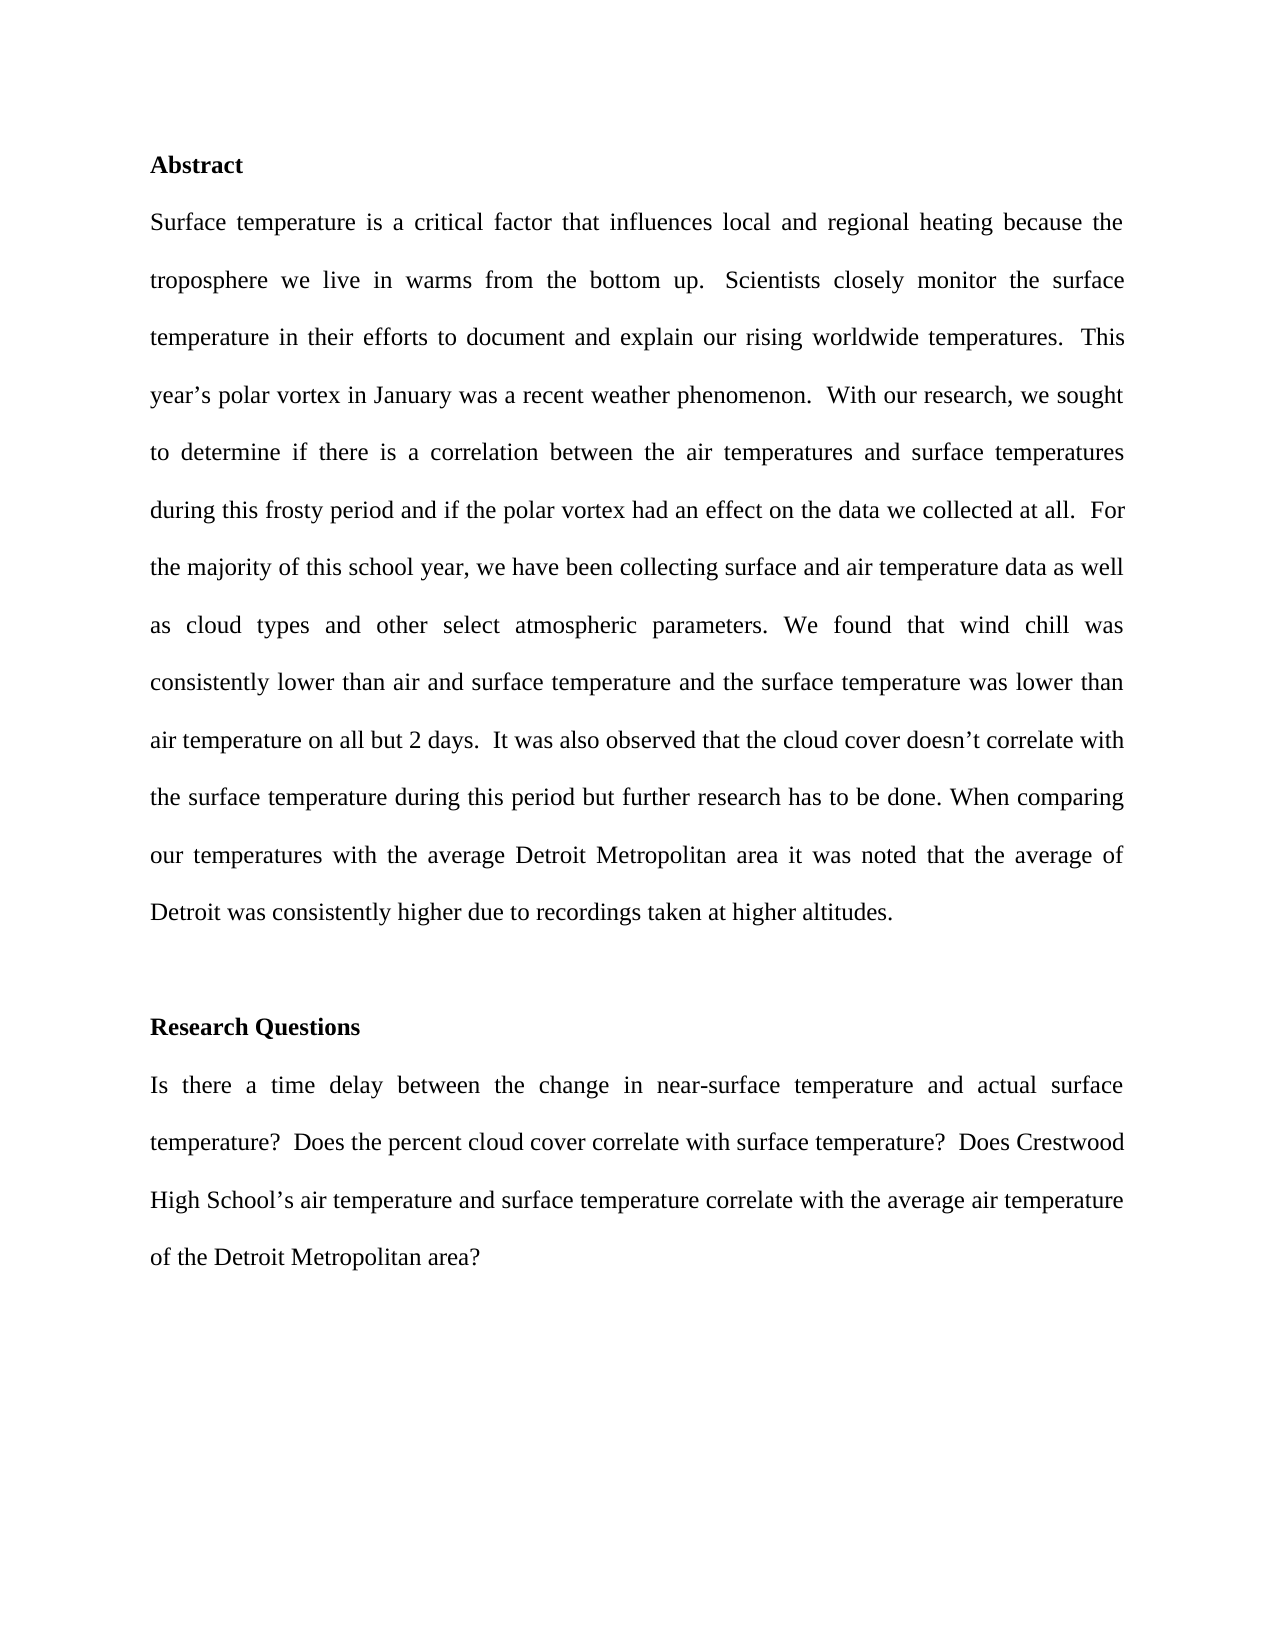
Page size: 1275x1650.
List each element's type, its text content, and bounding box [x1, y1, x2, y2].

text Surface temperature is a critical factor that influences local and regional heating because the troposphere we live in warms from the bottom up. Scientists closely monitor the surface temperature in their efforts to document and explain our rising worldwide temperatures. This year’s polar vortex in January was a recent weather phenomenon. With our research, we sought to determine if there is a correlation between the air temperatures and surface temperatures during this frosty period and if the polar vortex had an effect on the data we collected at all. For the majority of this school year, we have been collecting surface and air temperature data as well as cloud types and other select atmospheric parameters. We found that wind chill was consistently lower than air and surface temperature and the surface temperature was lower than air temperature on all but 2 days. It was also observed that the cloud cover doesn’t correlate with the surface temperature during this period but further research has to be done. When comparing our temperatures with the average Detroit Metropolitan area it was noted that the average of Detroit was consistently higher due to recordings taken at higher altitudes. [150, 207, 1125, 926]
text Research Questions [150, 1012, 1125, 1041]
text Abstract [150, 150, 1125, 179]
text Is there a time delay between the change in near-surface temperature and actual surface temperature? Does the percent cloud cover correlate with surface temperature? Does Crestwood High School’s air temperature and surface temperature correlate with the average air temperature of the Detroit Metropolitan area? [150, 1070, 1125, 1271]
